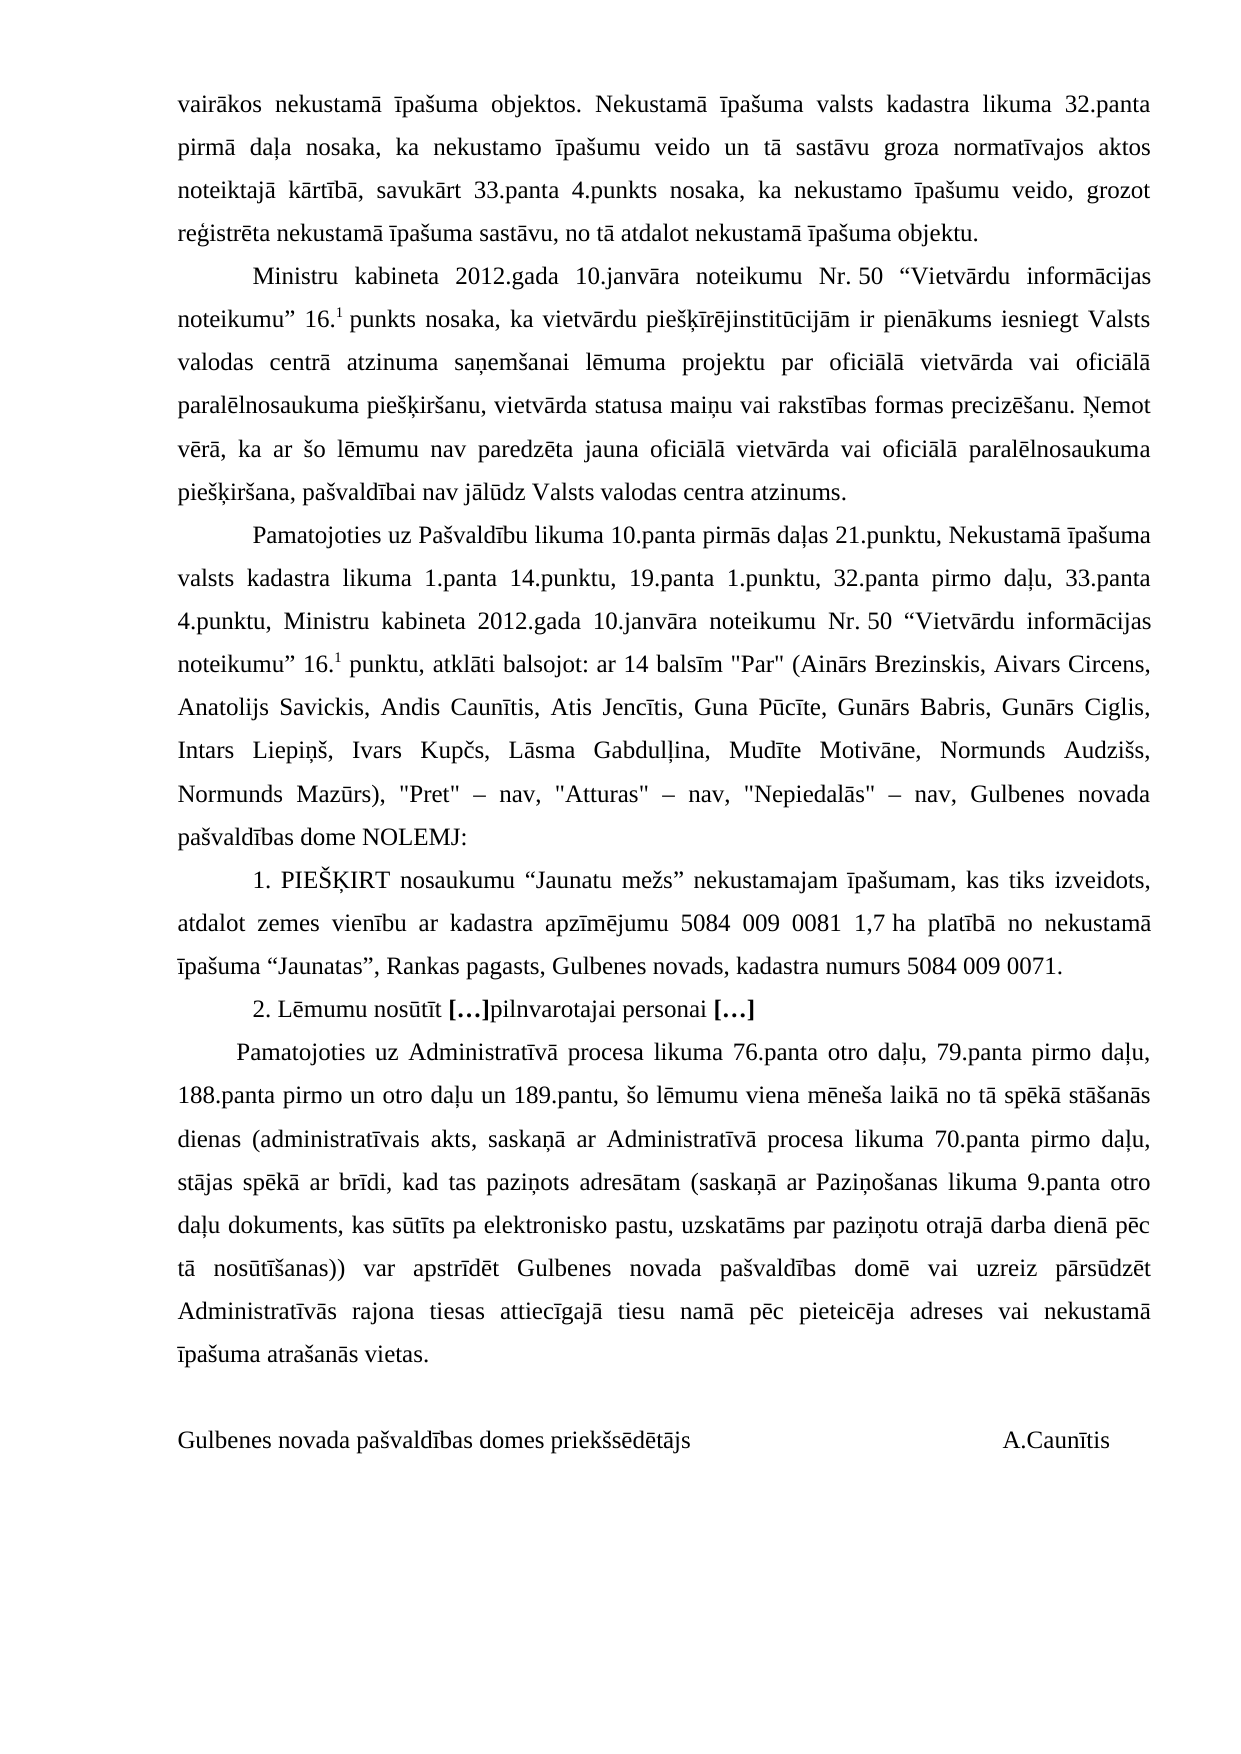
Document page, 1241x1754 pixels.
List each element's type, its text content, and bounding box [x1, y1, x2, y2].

text 1. PIEŠĶIRT nosaukumu “Jaunatu mežs” nekustamajam īpašumam, kas tiks izveidots, atdalot zemes vienību ar kadastra apzīmējumu 5084 009 0081 1,7 ha platībā no nekustamā īpašuma “Jaunatas”, Rankas pagasts, Gulbenes novads, kadastra numurs 5084 009 0071. [177, 865, 1152, 980]
text Ministru kabineta 2012.gada 10.janvāra noteikumu Nr. 50 “Vietvārdu informācijas noteikumu” 16.1 punkts nosaka, ka vietvārdu piešķīrējinstitūcijām ir pienākums iesniegt Valsts valodas centrā atzinuma saņemšanai lēmuma projektu par oficiālā vietvārda vai oficiālā paralēlnosaukuma piešķiršanu, vietvārda statusa maiņu vai rakstības formas precizēšanu. Ņemot vērā, ka ar šo lēmumu nav paredzēta jauna oficiālā vietvārda vai oficiālā paralēlnosaukuma piešķiršana, pašvaldībai nav jālūdz Valsts valodas centra atzinums. [177, 261, 1152, 506]
text 2. Lēmumu nosūtīt […]pilnvarotajai personai […] [177, 994, 1152, 1023]
text Gulbenes novada pašvaldības domes priekšsēdētājs A.Caunītis [177, 1426, 1152, 1454]
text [177, 89, 1152, 247]
text Pamatojoties uz Pašvaldību likuma 10.panta pirmās daļas 21.punktu, Nekustamā īpašuma valsts kadastra likuma 1.panta 14.punktu, 19.panta 1.punktu, 32.panta pirmo daļu, 33.panta 4.punktu, Ministru kabineta 2012.gada 10.janvāra noteikumu Nr. 50 “Vietvārdu informācijas noteikumu” 16.1 punktu, atklāti balsojot: ar 14 balsīm "Par" (Ainārs Brezinskis, Aivars Circens, Anatolijs Savickis, Andis Caunītis, Atis Jencītis, Guna Pūcīte, Gunārs Babris, Gunārs Ciglis, Intars Liepiņš, Ivars Kupčs, Lāsma Gabdulļina, Mudīte Motivāne, Normunds Audzišs, Normunds Mazūrs), "Pret" – nav, "Atturas" – nav, "Nepiedalās" – nav, Gulbenes novada pašvaldības dome NOLEMJ: [177, 520, 1152, 851]
text Pamatojoties uz Administratīvā procesa likuma 76.panta otro daļu, 79.panta pirmo daļu, 188.panta pirmo un otro daļu un 189.pantu, šo lēmumu viena mēneša laikā no tā spēkā stāšanās dienas (administratīvais akts, saskaņā ar Administratīvā procesa likuma 70.panta pirmo daļu, stājas spēkā ar brīdi, kad tas paziņots adresātam (saskaņā ar Paziņošanas likuma 9.panta otro daļu dokuments, kas sūtīts pa elektronisko pastu, uzskatāms par paziņotu otrajā darba dienā pēc tā nosūtīšanas)) var apstrīdēt Gulbenes novada pašvaldības domē vai uzreiz pārsūdzēt Administratīvās rajona tiesas attiecīgajā tiesu namā pēc pieteicēja adreses vai nekustamā īpašuma atrašanās vietas. [177, 1037, 1152, 1368]
